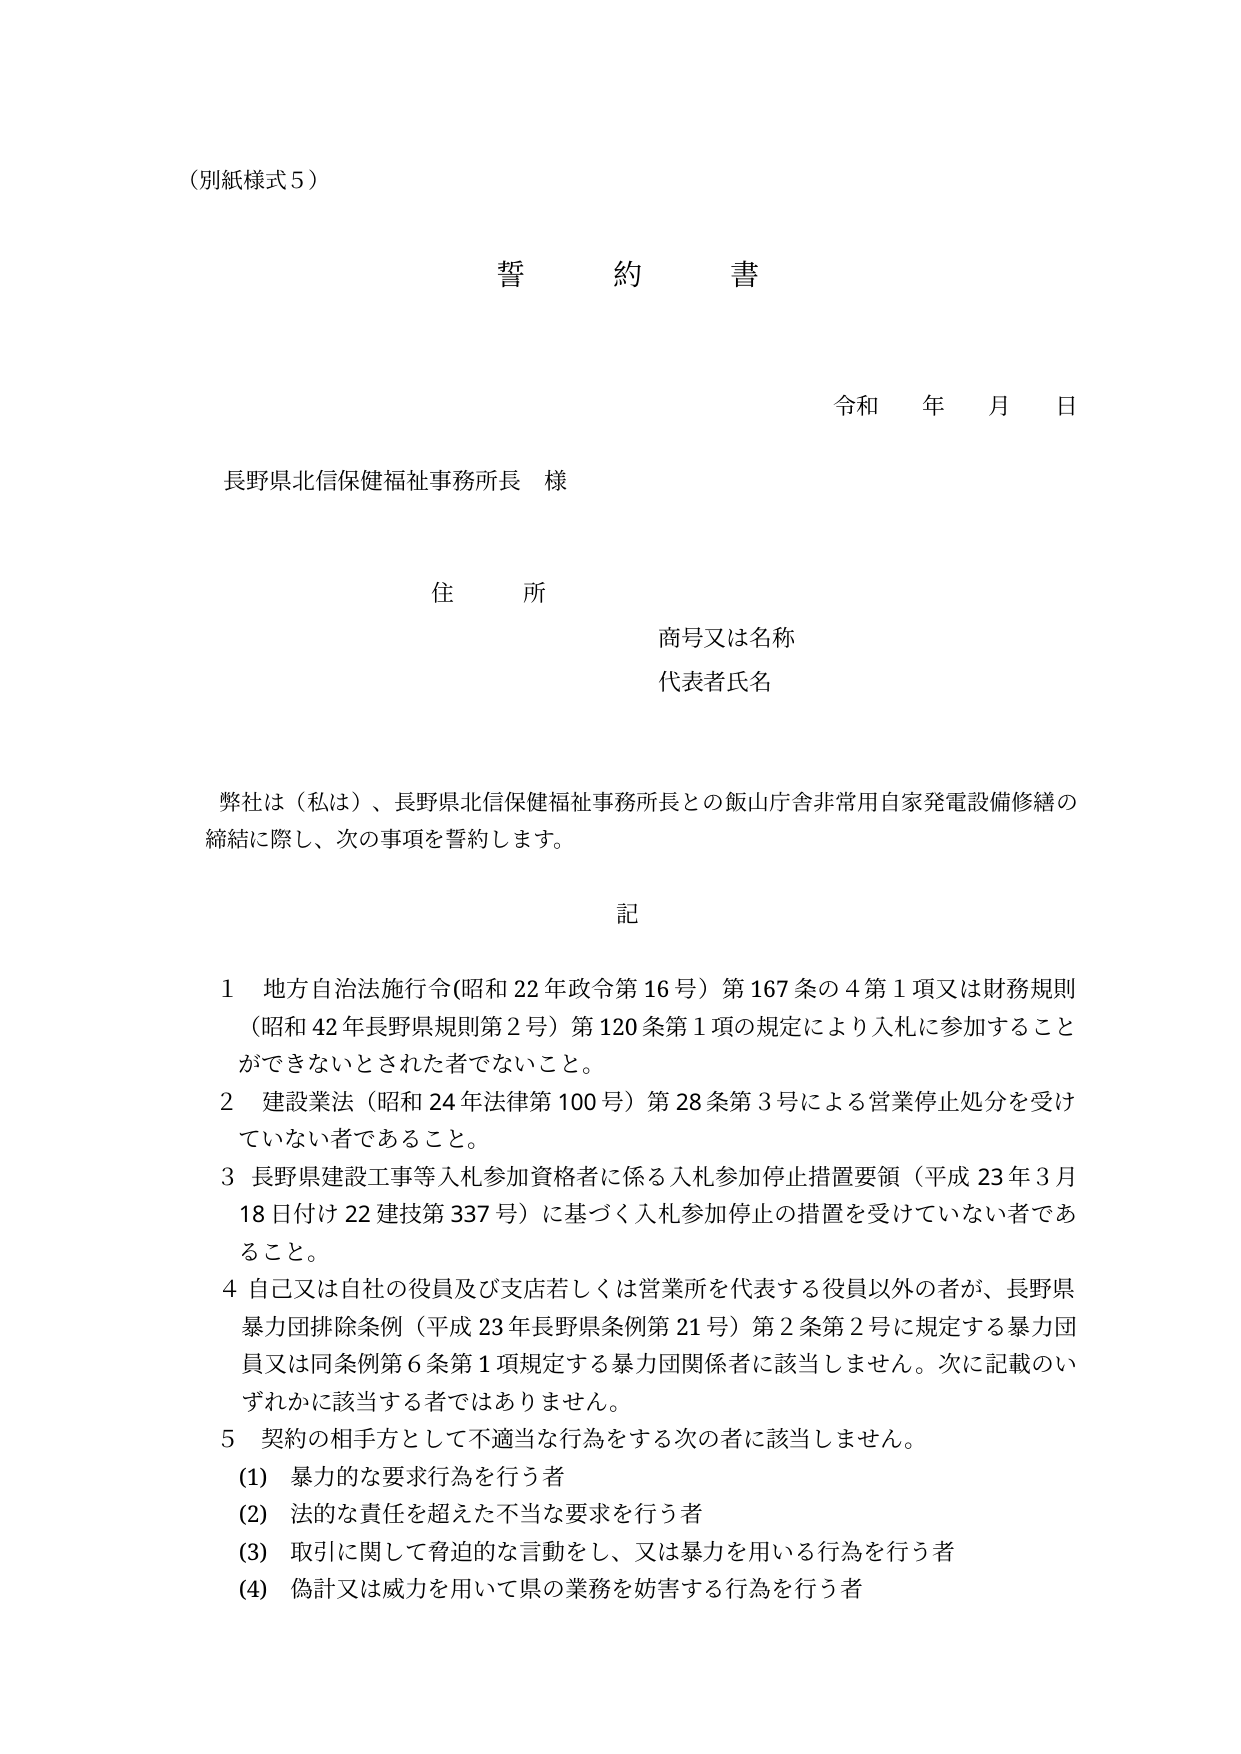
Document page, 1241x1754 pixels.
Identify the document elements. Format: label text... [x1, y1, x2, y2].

text 住 所 [177, 573, 1078, 611]
text 長野県北信保健福祉事務所長 様 [177, 461, 1078, 498]
text (2) 法的な責任を超えた不当な要求を行う者 [216, 1494, 1078, 1532]
text ４ 自己又は自社の役員及び支店若しくは営業所を代表する役員以外の者が、長野県暴力団排除条例（平成23年長野県条例第21号）第２条第２号に規定する暴力団員又は同条例第６条第1項規定する暴力団関係者に該当しません。次に記載のいずれかに該当する者ではありません。 [218, 1269, 1078, 1419]
text 記 [177, 894, 1078, 932]
text (3) 取引に関して脅迫的な言動をし、又は暴力を用いる行為を行う者 [216, 1532, 1078, 1569]
text １ 地方自治法施行令(昭和22年政令第16号）第167条の４第１項又は財務規則（昭和42年長野県規則第２号）第120条第１項の規定により入札に参加することができないとされた者でないこと。 [216, 969, 1078, 1082]
text （別紙様式５） [177, 161, 1078, 198]
text 誓 約 書 [177, 236, 1078, 311]
text ３ 長野県建設工事等入札参加資格者に係る入札参加停止措置要領（平成23年３月18日付け22建技第337号）に基づく入札参加停止の措置を受けていない者であること。 [216, 1157, 1078, 1269]
text 令和 年 月 日 [177, 386, 1078, 423]
text 商号又は名称 [658, 618, 1078, 655]
text ２ 建設業法（昭和24年法律第100号）第28条第３号による営業停止処分を受けていない者であること。 [216, 1082, 1078, 1157]
text (4) 偽計又は威力を用いて県の業務を妨害する行為を行う者 [216, 1569, 1078, 1607]
text 代表者氏名 [658, 662, 1078, 700]
text 弊社は（私は）、長野県北信保健福祉事務所長との飯山庁舎非常用自家発電設備修繕の締結に際し、次の事項を誓約します。 [177, 782, 1078, 857]
text (1) 暴力的な要求行為を行う者 [216, 1457, 1078, 1494]
text ５ 契約の相手方として不適当な行為をする次の者に該当しません。 [216, 1419, 1078, 1457]
